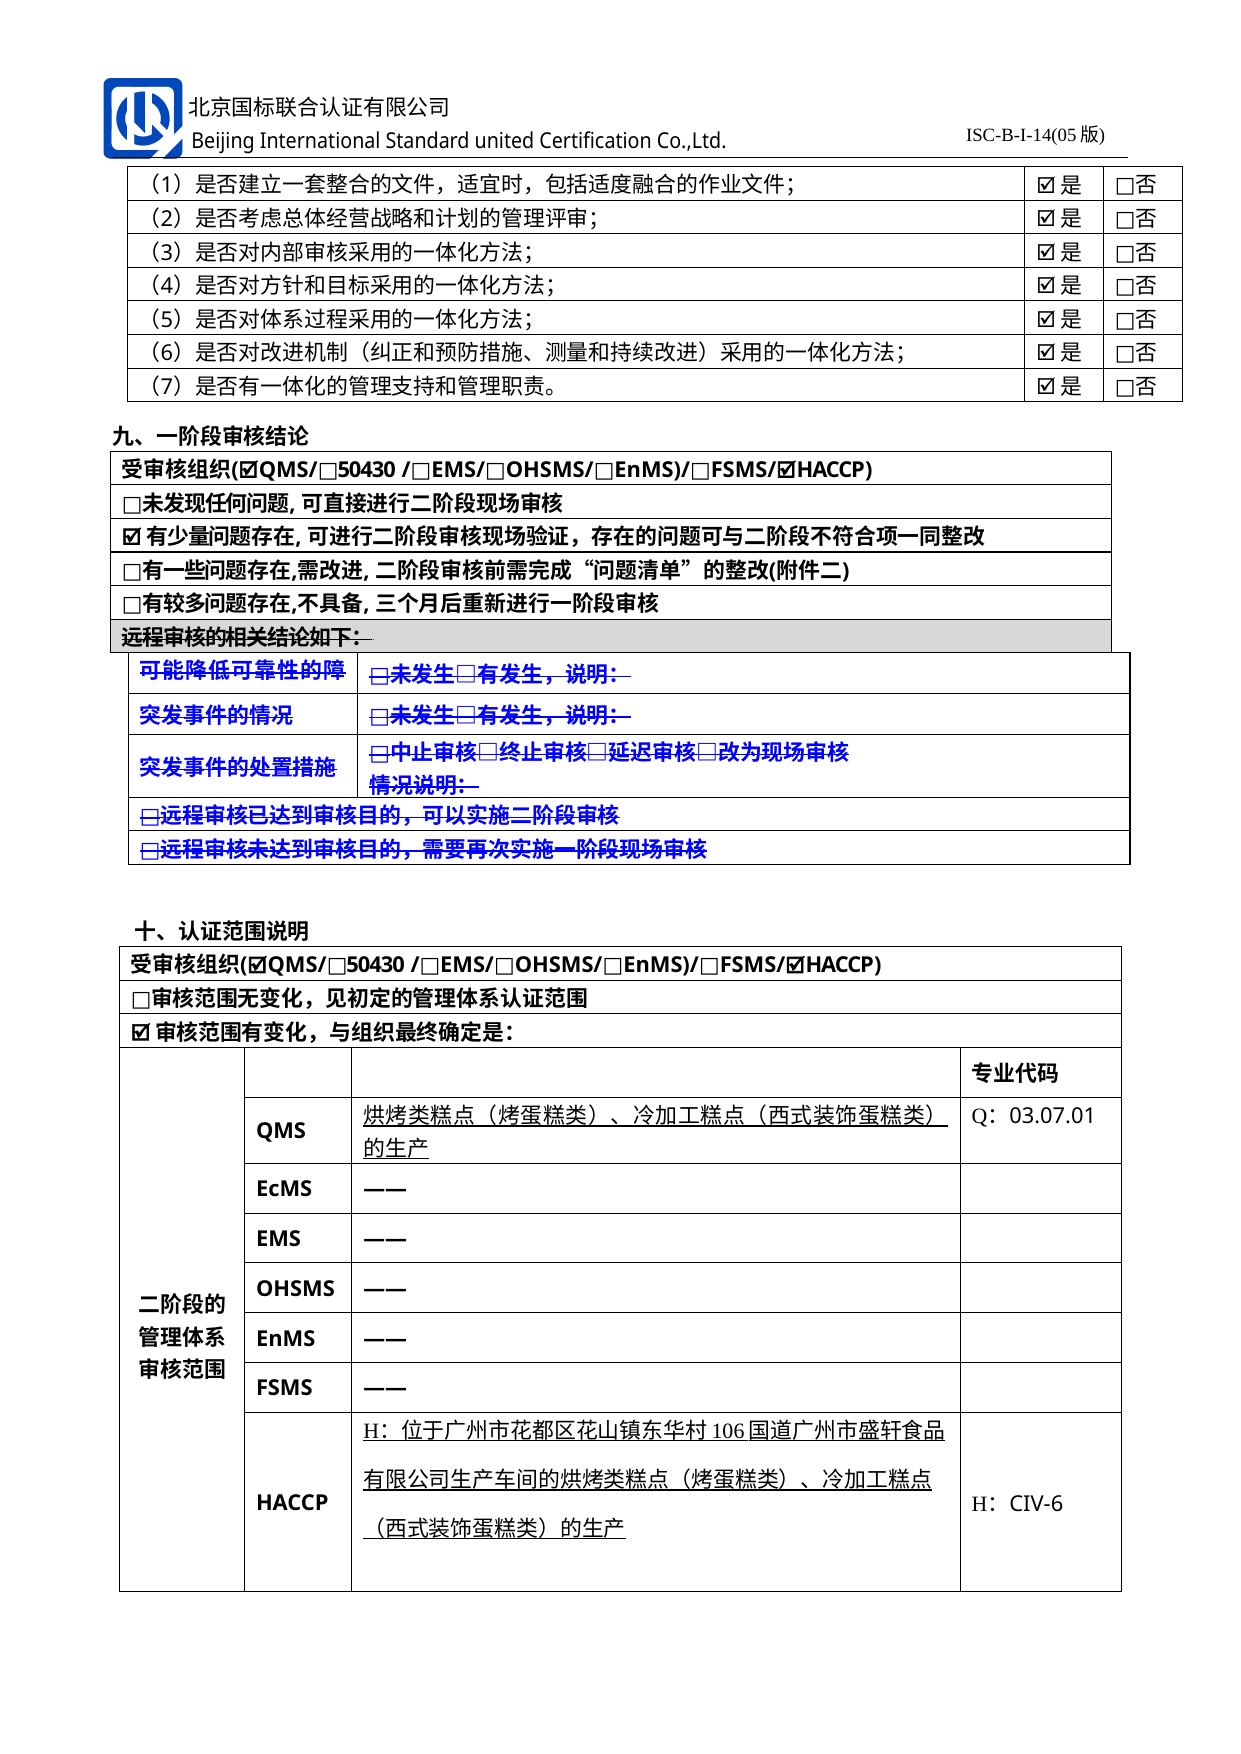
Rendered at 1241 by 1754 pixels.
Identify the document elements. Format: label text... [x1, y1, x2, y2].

table_cell 可能降低可靠性的障碍 [129, 653, 357, 693]
table_cell EMS [245, 1214, 351, 1262]
table_cell （7）是否有一体化的管理支持和管理职责。 [128, 369, 1024, 401]
table_cell 是 [1025, 301, 1103, 334]
table_cell —— [352, 1313, 960, 1362]
table_cell 烘烤类糕点（烤蛋糕类）、冷加工糕点（西式装饰蛋糕类）的生产 [352, 1098, 960, 1163]
table_cell [961, 1164, 1121, 1212]
table_cell 是 [1025, 167, 1103, 200]
table_cell [961, 1214, 1121, 1262]
table_cell 审核范围有变化，与组织最终确定是： [120, 1014, 1121, 1047]
table_cell 有少量问题存在, 可进行二阶段审核现场验证，存在的问题可与二阶段不符合项一同整改 [111, 519, 1111, 551]
table_cell FSMS [245, 1363, 351, 1412]
table_cell —— [352, 1263, 960, 1312]
table_cell （4）是否对方针和目标采用的一体化方法； [128, 268, 1024, 300]
table_cell □有较多问题存在,不具备, 三个月后重新进行一阶段审核 [111, 586, 1111, 618]
text 十、认证范围说明 [112, 914, 1128, 946]
table_cell 是 [1025, 201, 1103, 233]
table_cell HACCP [245, 1413, 351, 1591]
table_cell [961, 1363, 1121, 1412]
table_cell □否 [1104, 369, 1182, 401]
table_cell QMS [245, 1098, 351, 1163]
table_cell 二阶段的管理体系审核范围 [120, 1048, 244, 1591]
table_cell EcMS [245, 1164, 351, 1212]
table_cell Q：03.07.01 [961, 1098, 1121, 1163]
table_cell 突发事件的处置措施 [129, 735, 357, 797]
table_cell □否 [1104, 268, 1182, 300]
table_cell □否 [1104, 167, 1182, 200]
table_cell □未发现任何问题, 可直接进行二阶段现场审核 [111, 485, 1111, 518]
table_cell —— [352, 1164, 960, 1212]
table_cell （6）是否对改进机制（纠正和预防措施、测量和持续改进）采用的一体化方法； [128, 335, 1024, 367]
table_cell □中止审核□终止审核□延迟审核□改为现场审核 情况说明： [358, 735, 1129, 797]
table_cell □否 [1104, 335, 1182, 367]
table_cell 是 [1025, 268, 1103, 300]
table_cell —— [352, 1214, 960, 1262]
table_cell （5）是否对体系过程采用的一体化方法； [128, 301, 1024, 334]
table_cell EnMS [245, 1313, 351, 1362]
table_cell H：CIV-6 [961, 1413, 1121, 1591]
table_cell 是 [1025, 234, 1103, 267]
table_cell 远程审核的相关结论如下： [111, 620, 1111, 652]
table_cell （3）是否对内部审核采用的一体化方法； [128, 234, 1024, 267]
table_cell [245, 1048, 351, 1097]
table_cell □审核范围无变化，见初定的管理体系认证范围 [120, 981, 1121, 1013]
table_cell （2）是否考虑总体经营战略和计划的管理评审； [128, 201, 1024, 233]
table_cell 是 [1025, 335, 1103, 367]
table_cell [961, 1313, 1121, 1362]
table_cell □有一些问题存在,需改进, 二阶段审核前需完成“问题清单”的整改(附件二) [111, 553, 1111, 585]
table_cell H：位于广州市花都区花山镇东华村106国道广州市盛轩食品有限公司生产车间的烘烤类糕点（烤蛋糕类）、冷加工糕点（西式装饰蛋糕类）的生产 [352, 1413, 960, 1591]
table_header 受审核组织(QMS/□50430 /□EMS/□OHSMS/□EnMS)/□FSMS/HACCP) [120, 947, 1121, 980]
table_cell □未发生□有发生，说明： [358, 694, 1129, 734]
table_cell 是 [1025, 369, 1103, 401]
table_cell □否 [1104, 301, 1182, 334]
picture [103, 78, 183, 159]
table_cell □否 [1104, 234, 1182, 267]
table_cell （1）是否建立一套整合的文件，适宜时，包括适度融合的作业文件； [128, 167, 1024, 200]
table_cell □未发生□有发生，说明： [358, 653, 1129, 693]
table_cell [961, 1263, 1121, 1312]
text 九、一阶段审核结论 [112, 418, 1128, 451]
table_cell □远程审核未达到审核目的，需要再次实施一阶段现场审核 [129, 831, 1129, 864]
table_cell 专业代码 [961, 1048, 1121, 1097]
table_cell —— [352, 1363, 960, 1412]
table_cell [352, 1048, 960, 1097]
table_header 受审核组织(QMS/□50430 /□EMS/□OHSMS/□EnMS)/□FSMS/HACCP) [111, 452, 1111, 484]
table_cell 突发事件的情况 [129, 694, 357, 734]
table_cell □远程审核已达到审核目的，可以实施二阶段审核 [129, 798, 1129, 830]
table_cell OHSMS [245, 1263, 351, 1312]
table_cell □否 [1104, 201, 1182, 233]
